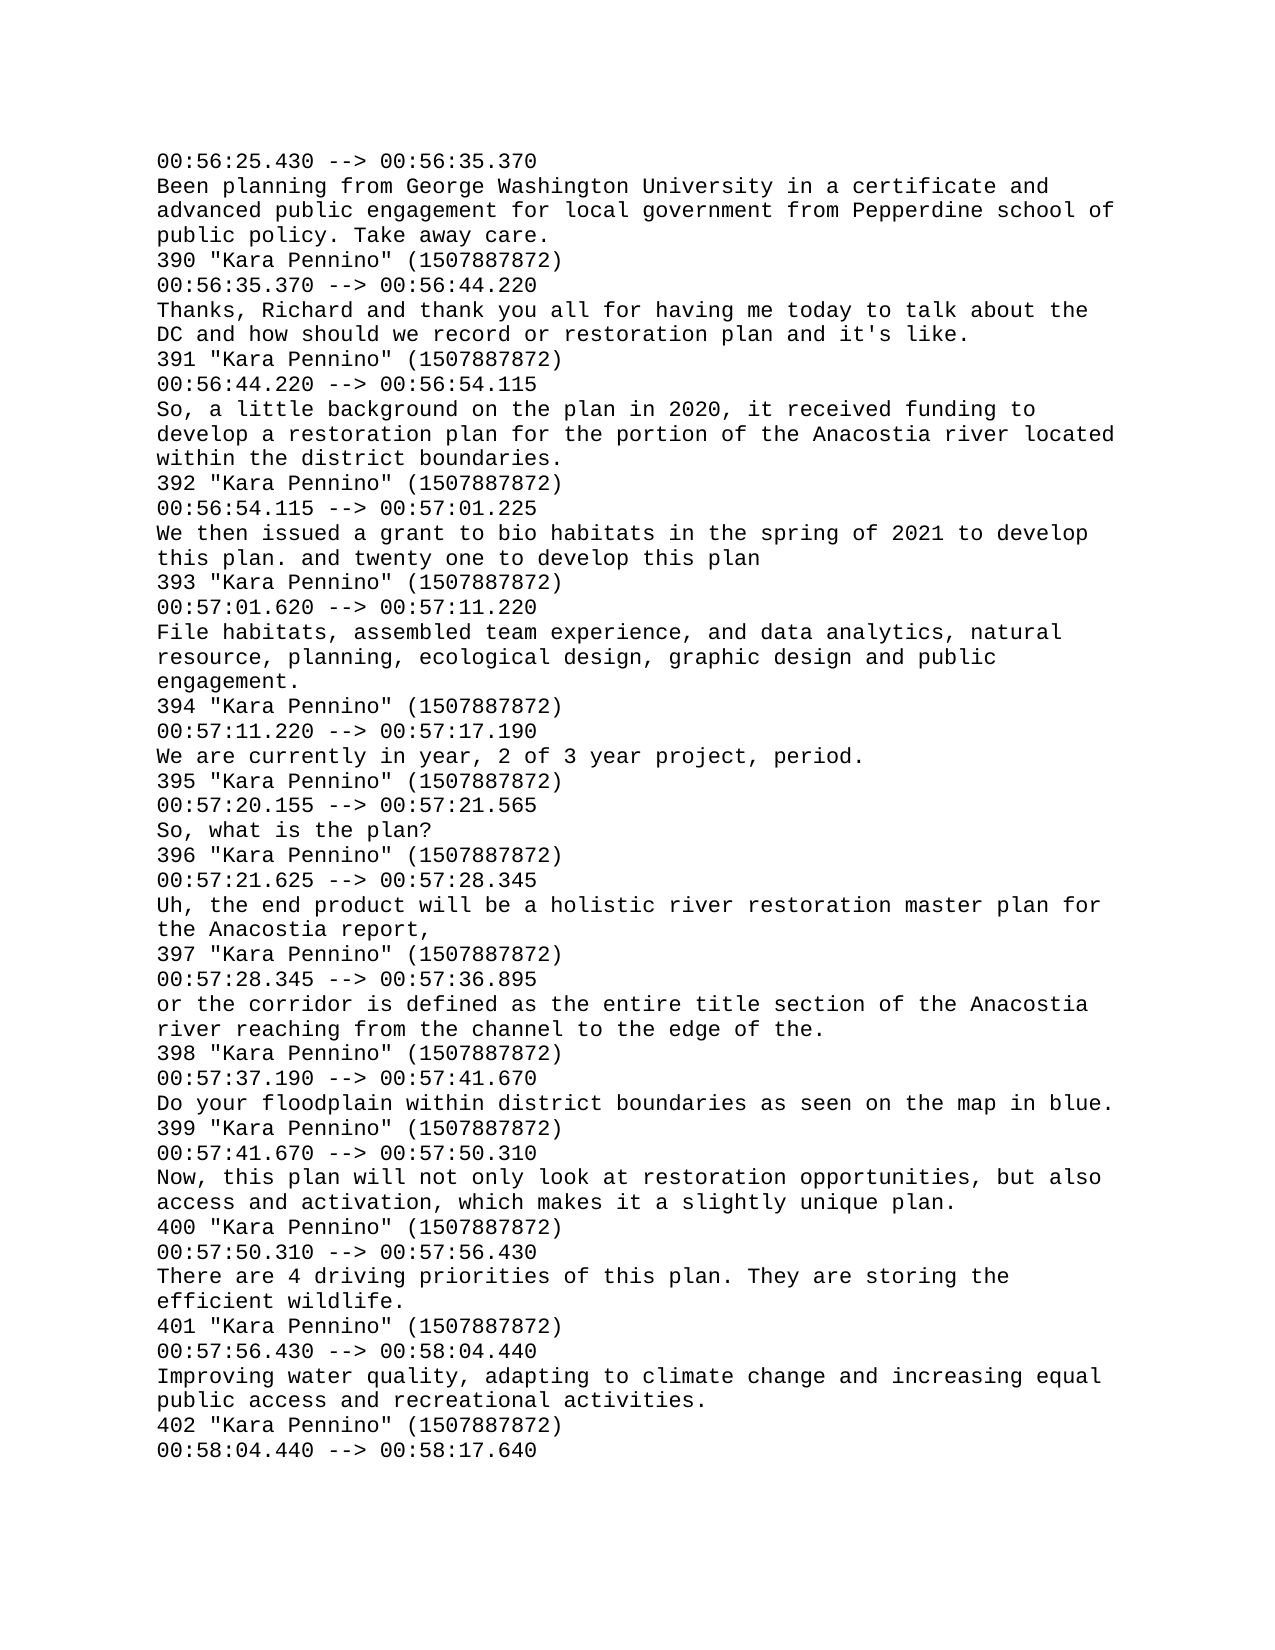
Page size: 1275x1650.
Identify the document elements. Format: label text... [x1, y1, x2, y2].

text 00:57:01.620 --> 00:57:11.220 [156, 596, 1118, 621]
text 390 "Kara Pennino" (1507887872) [156, 249, 1118, 274]
text 399 "Kara Pennino" (1507887872) [156, 1117, 1118, 1142]
text File habitats, assembled team experience, and data analytics, natural resource, planning, ecological design, graphic design and public engagement. [156, 621, 1118, 695]
text We are currently in year, 2 of 3 year project, period. [156, 745, 1118, 770]
text Now, this plan will not only look at restoration opportunities, but also access and activation, which makes it a slightly unique plan. [156, 1166, 1118, 1216]
text 00:57:37.190 --> 00:57:41.670 [156, 1067, 1118, 1092]
text Improving water quality, adapting to climate change and increasing equal public access and recreational activities. [156, 1365, 1118, 1414]
text 00:56:54.115 --> 00:57:01.225 [156, 497, 1118, 522]
text 00:57:41.670 --> 00:57:50.310 [156, 1142, 1118, 1166]
text So, a little background on the plan in 2020, it received funding to develop a restoration plan for the portion of the Anacostia river located within the district boundaries. [156, 398, 1118, 472]
text 00:57:11.220 --> 00:57:17.190 [156, 720, 1118, 745]
text Been planning from George Washington University in a certificate and advanced public engagement for local government from Pepperdine school of public policy. Take away care. [156, 175, 1118, 249]
text 394 "Kara Pennino" (1507887872) [156, 695, 1118, 720]
text 398 "Kara Pennino" (1507887872) [156, 1042, 1118, 1067]
text There are 4 driving priorities of this plan. They are storing the efficient wildlife. [156, 1266, 1118, 1315]
text 00:57:28.345 --> 00:57:36.895 [156, 968, 1118, 993]
text Thanks, Richard and thank you all for having me today to talk about the DC and how should we record or restoration plan and it's like. [156, 299, 1118, 348]
text 00:58:04.440 --> 00:58:17.640 [156, 1439, 1118, 1464]
text 397 "Kara Pennino" (1507887872) [156, 943, 1118, 968]
text or the corridor is defined as the entire title section of the Anacostia river reaching from the channel to the edge of the. [156, 993, 1118, 1042]
text 00:57:50.310 --> 00:57:56.430 [156, 1241, 1118, 1266]
text 401 "Kara Pennino" (1507887872) [156, 1315, 1118, 1340]
text 00:57:56.430 --> 00:58:04.440 [156, 1340, 1118, 1365]
text So, what is the plan? [156, 819, 1118, 844]
text 00:56:44.220 --> 00:56:54.115 [156, 373, 1118, 398]
text 392 "Kara Pennino" (1507887872) [156, 472, 1118, 497]
text 400 "Kara Pennino" (1507887872) [156, 1216, 1118, 1241]
text 393 "Kara Pennino" (1507887872) [156, 571, 1118, 596]
text Do your floodplain within district boundaries as seen on the map in blue. [156, 1092, 1118, 1117]
text 00:56:35.370 --> 00:56:44.220 [156, 274, 1118, 299]
text 00:57:20.155 --> 00:57:21.565 [156, 794, 1118, 819]
text 00:56:25.430 --> 00:56:35.370 [156, 150, 1118, 175]
text We then issued a grant to bio habitats in the spring of 2021 to develop this plan. and twenty one to develop this plan [156, 522, 1118, 571]
text 395 "Kara Pennino" (1507887872) [156, 770, 1118, 794]
text 00:57:21.625 --> 00:57:28.345 [156, 869, 1118, 894]
text 391 "Kara Pennino" (1507887872) [156, 348, 1118, 373]
text 396 "Kara Pennino" (1507887872) [156, 844, 1118, 869]
text Uh, the end product will be a holistic river restoration master plan for the Anacostia report, [156, 894, 1118, 943]
text 402 "Kara Pennino" (1507887872) [156, 1414, 1118, 1439]
